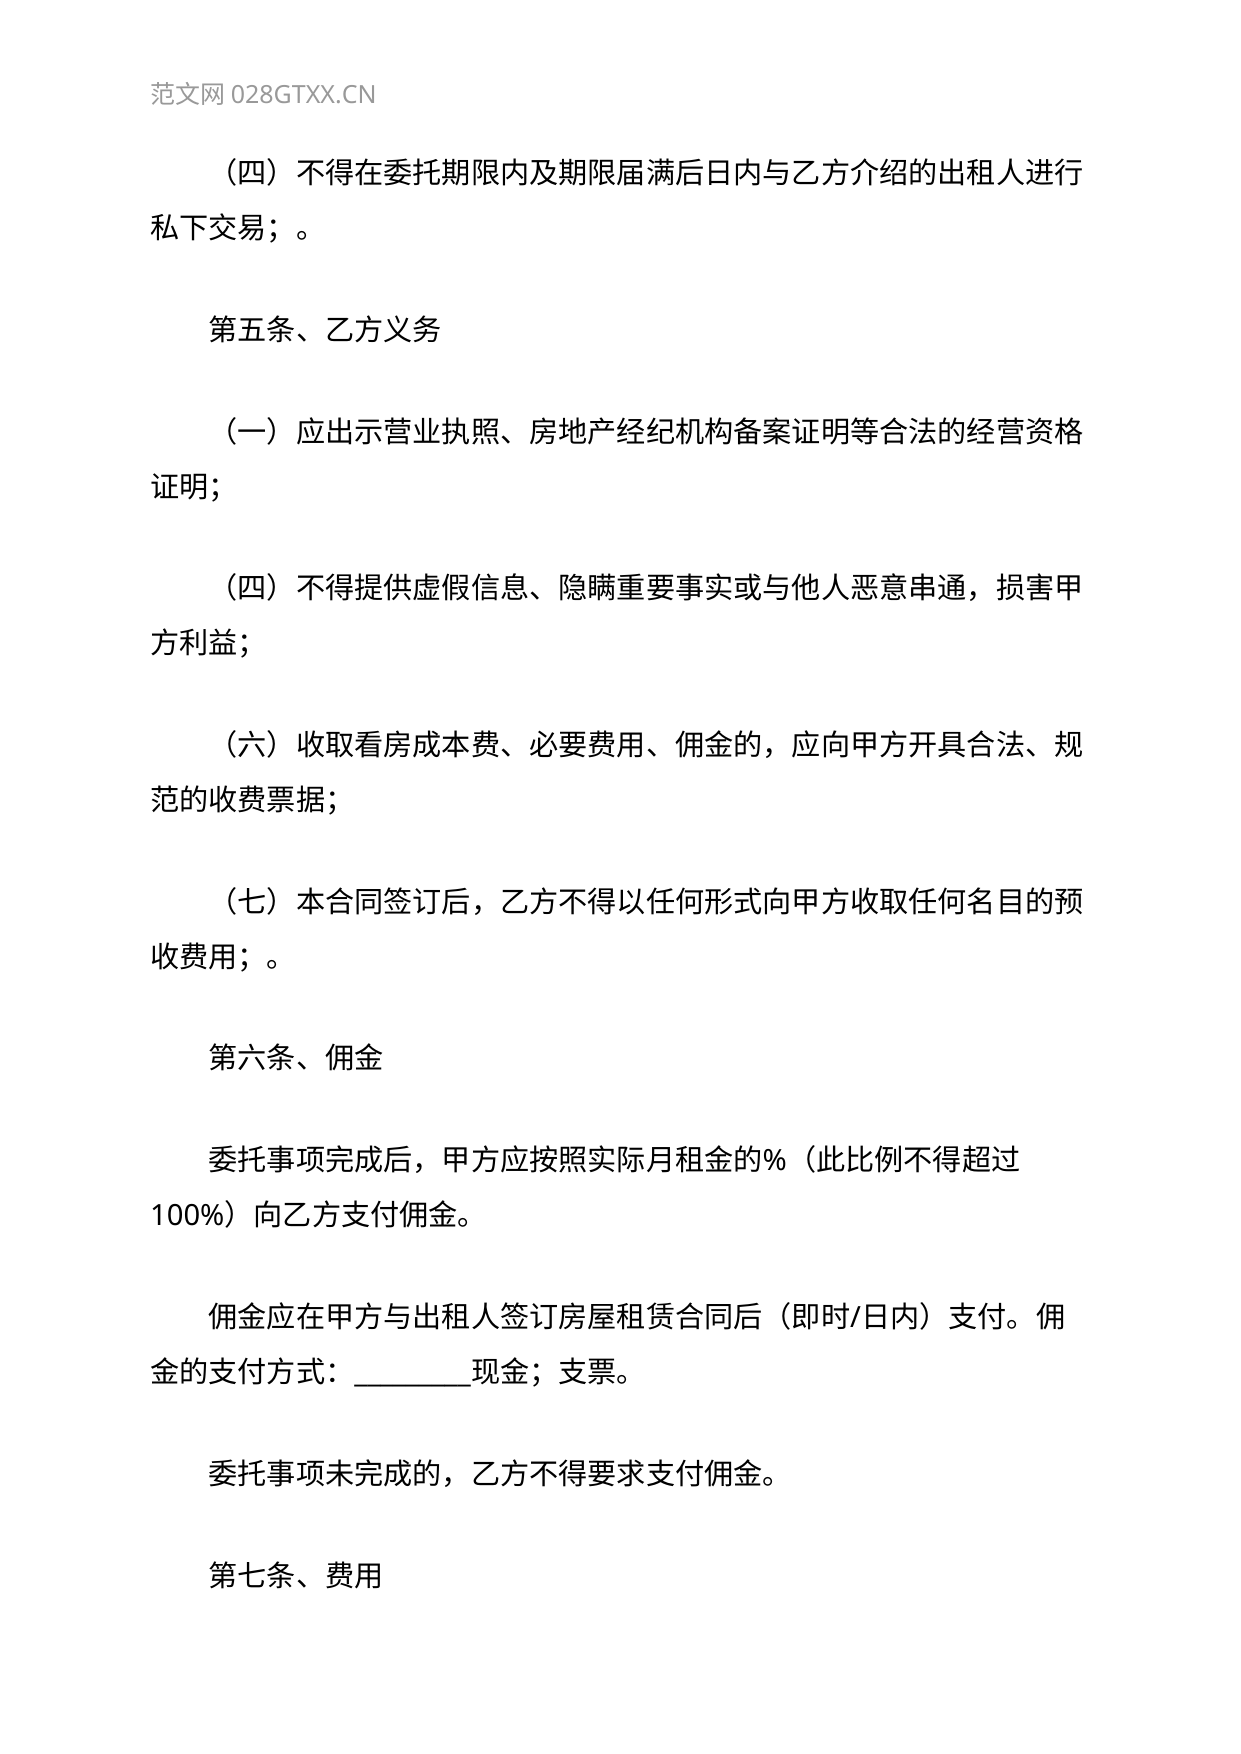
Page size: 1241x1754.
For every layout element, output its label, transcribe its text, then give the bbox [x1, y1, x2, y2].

text 委托事项完成后，甲方应按照实际月租金的%（此比例不得超过100%）向乙方支付佣金。 [150, 1137, 1090, 1234]
text （六）收取看房成本费、必要费用、佣金的，应向甲方开具合法、规范的收费票据； [150, 722, 1090, 819]
text （一）应出示营业执照、房地产经纪机构备案证明等合法的经营资格证明； [150, 408, 1090, 506]
text （四）不得在委托期限内及期限届满后日内与乙方介绍的出租人进行私下交易；。 [150, 150, 1090, 247]
text （四）不得提供虚假信息、隐瞒重要事实或与他人恶意串通，损害甲方利益； [150, 565, 1090, 662]
text （七）本合同签订后，乙方不得以任何形式向甲方收取任何名目的预收费用；。 [150, 878, 1090, 976]
text 委托事项未完成的，乙方不得要求支付佣金。 [150, 1451, 1090, 1493]
text 佣金应在甲方与出租人签订房屋租赁合同后（即时/日内）支付。佣金的支付方式：_________现金；支票。 [150, 1294, 1090, 1391]
text 第七条、费用 [150, 1553, 1090, 1595]
text 第六条、佣金 [150, 1035, 1090, 1077]
text 第五条、乙方义务 [150, 307, 1090, 349]
